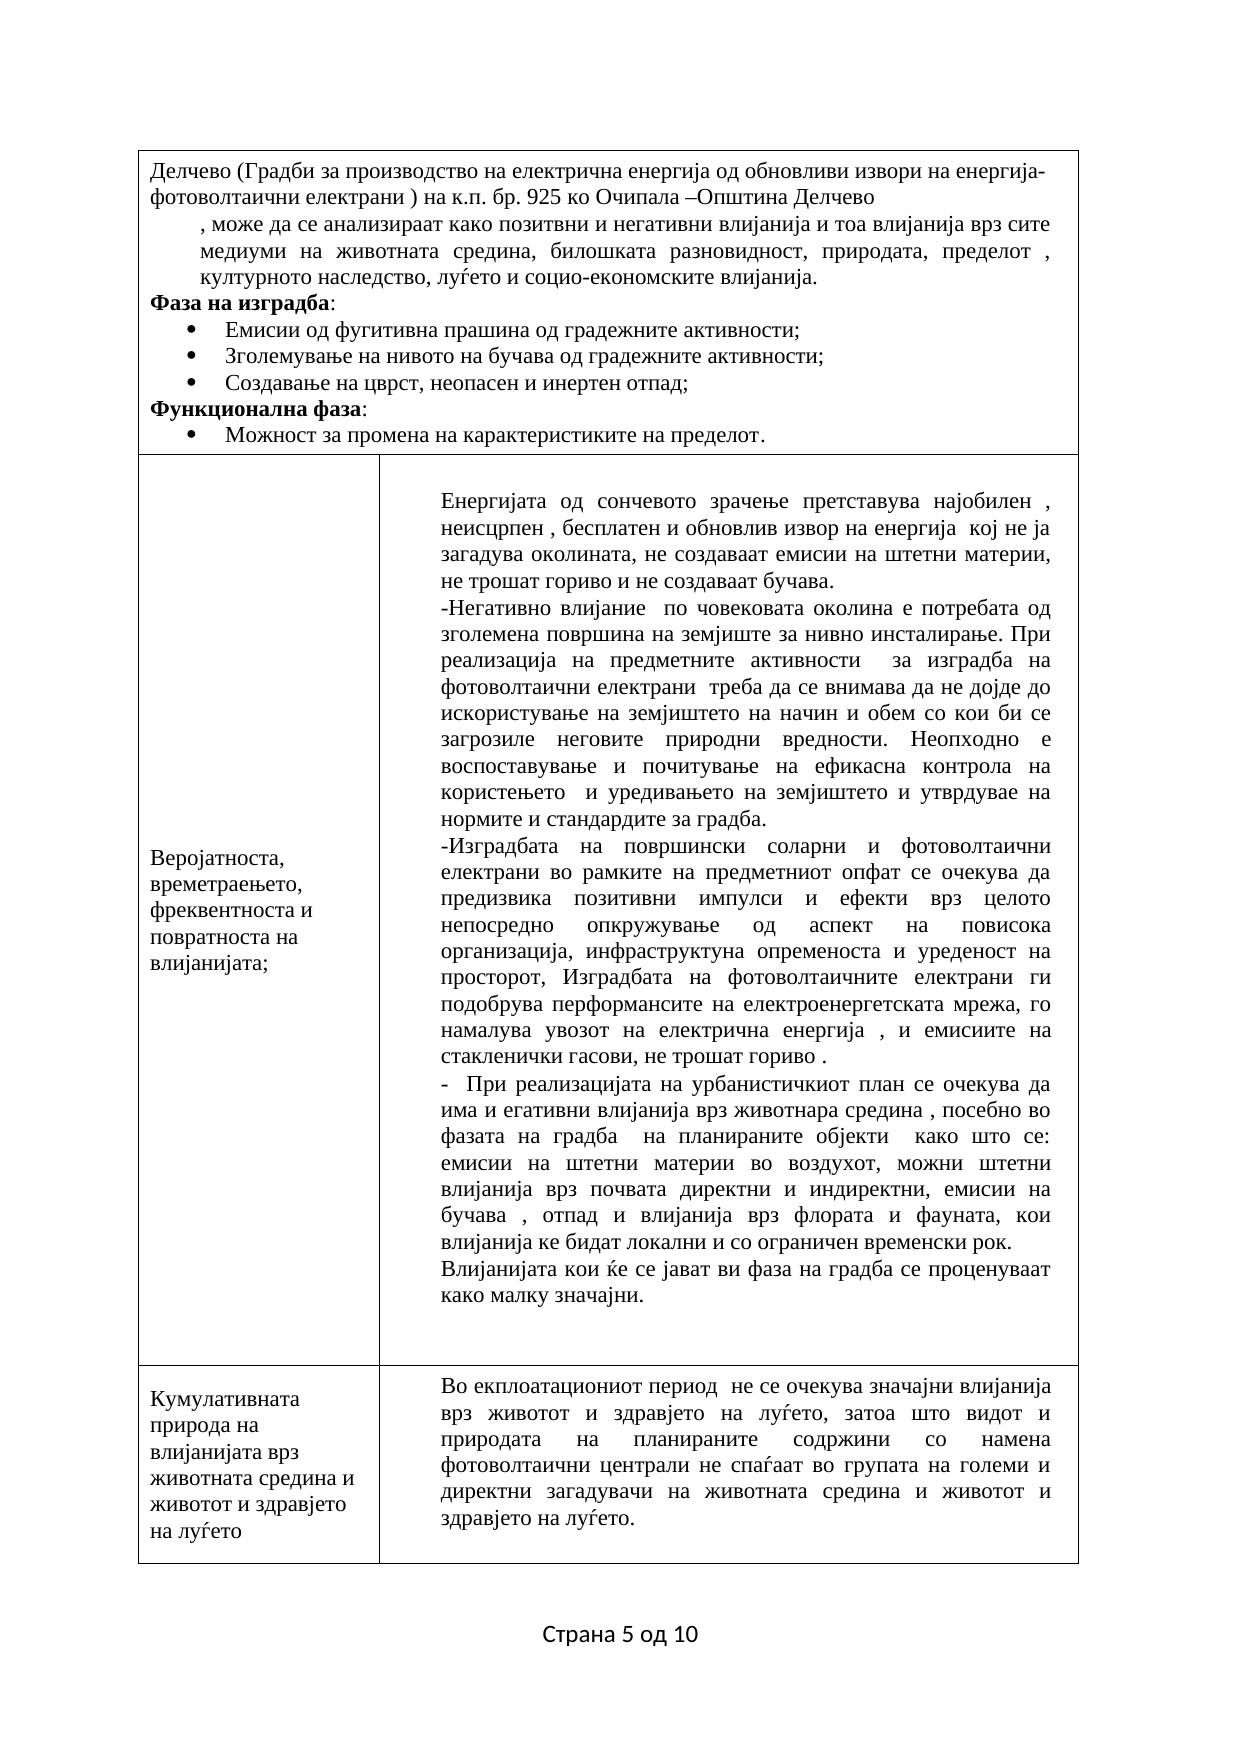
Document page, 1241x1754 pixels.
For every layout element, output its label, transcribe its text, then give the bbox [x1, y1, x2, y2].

table_cell Веројатноста, времетраењето, фреквентноста и повратноста на влијанијата; [139, 455, 379, 1364]
table_cell Во екплоатациониот период не се очекува значајни влијанија врз животот и здравјето на луѓето, затоа што видот и природата на планираните содржини со намена фотоволтаични централи не спаѓаат во групата на големи и директни загадувачи на животната средина и животот и здравјето на луѓето. [380, 1366, 1078, 1563]
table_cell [139, 151, 1078, 453]
table_cell Кумулативната природа на влијанијата врз животната средина и животот и здравјето на луѓето [139, 1366, 379, 1563]
table_cell Енергијата од сончевото зрачење претставува најобилен , неисцрпен , бесплатен и обновлив извор на енергија кој не ја загадува околината, не создаваат емисии на штетни материи, не трошат гориво и не создаваат бучава. -Негативно влијание по човековата околина е потребата од зголемена површина на земјиште за нивно инсталирање. При реализација на предметните активности за изградба на фотоволтаични електрани треба да се внимава да не дојде до искористување на земјиштето на начин и обем со кои би се загрозиле неговите природни вредности. Неопходно е воспоставување и почитување на ефикасна контрола на користењето и уредивањето на земјиштето и утврдувае на нормите и стандардите за градба. -Изградбата на површински соларни и фотоволтаични електрани во рамките на предметниот опфат се очекува да предизвика позитивни импулси и ефекти врз целото непосредно опкружување од аспект на повисока организација, инфраструктуна опременоста и уреденост на просторот, Изградбата на фотоволтаичните електрани ги подобрува перформансите на електроенергетската мрежа, го намалува увозот на електрична енергија , и емисиите на стакленички гасови, не трошат гориво . - При реализацијата на урбанистичкиот план се очекува да има и егативни влијанија врз животнара средина , посебно во фазата на градба на планираните објекти како што се: емисии на штетни материи во воздухот, можни штетни влијанија врз почвата директни и индиректни, емисии на бучава , отпад и влијанија врз флората и фауната, кои влијанија ке бидат локални и со ограничен временски рок. Влијанијата кои ќе се јават ви фаза на градба се проценуваат како малку значајни. [380, 455, 1078, 1364]
